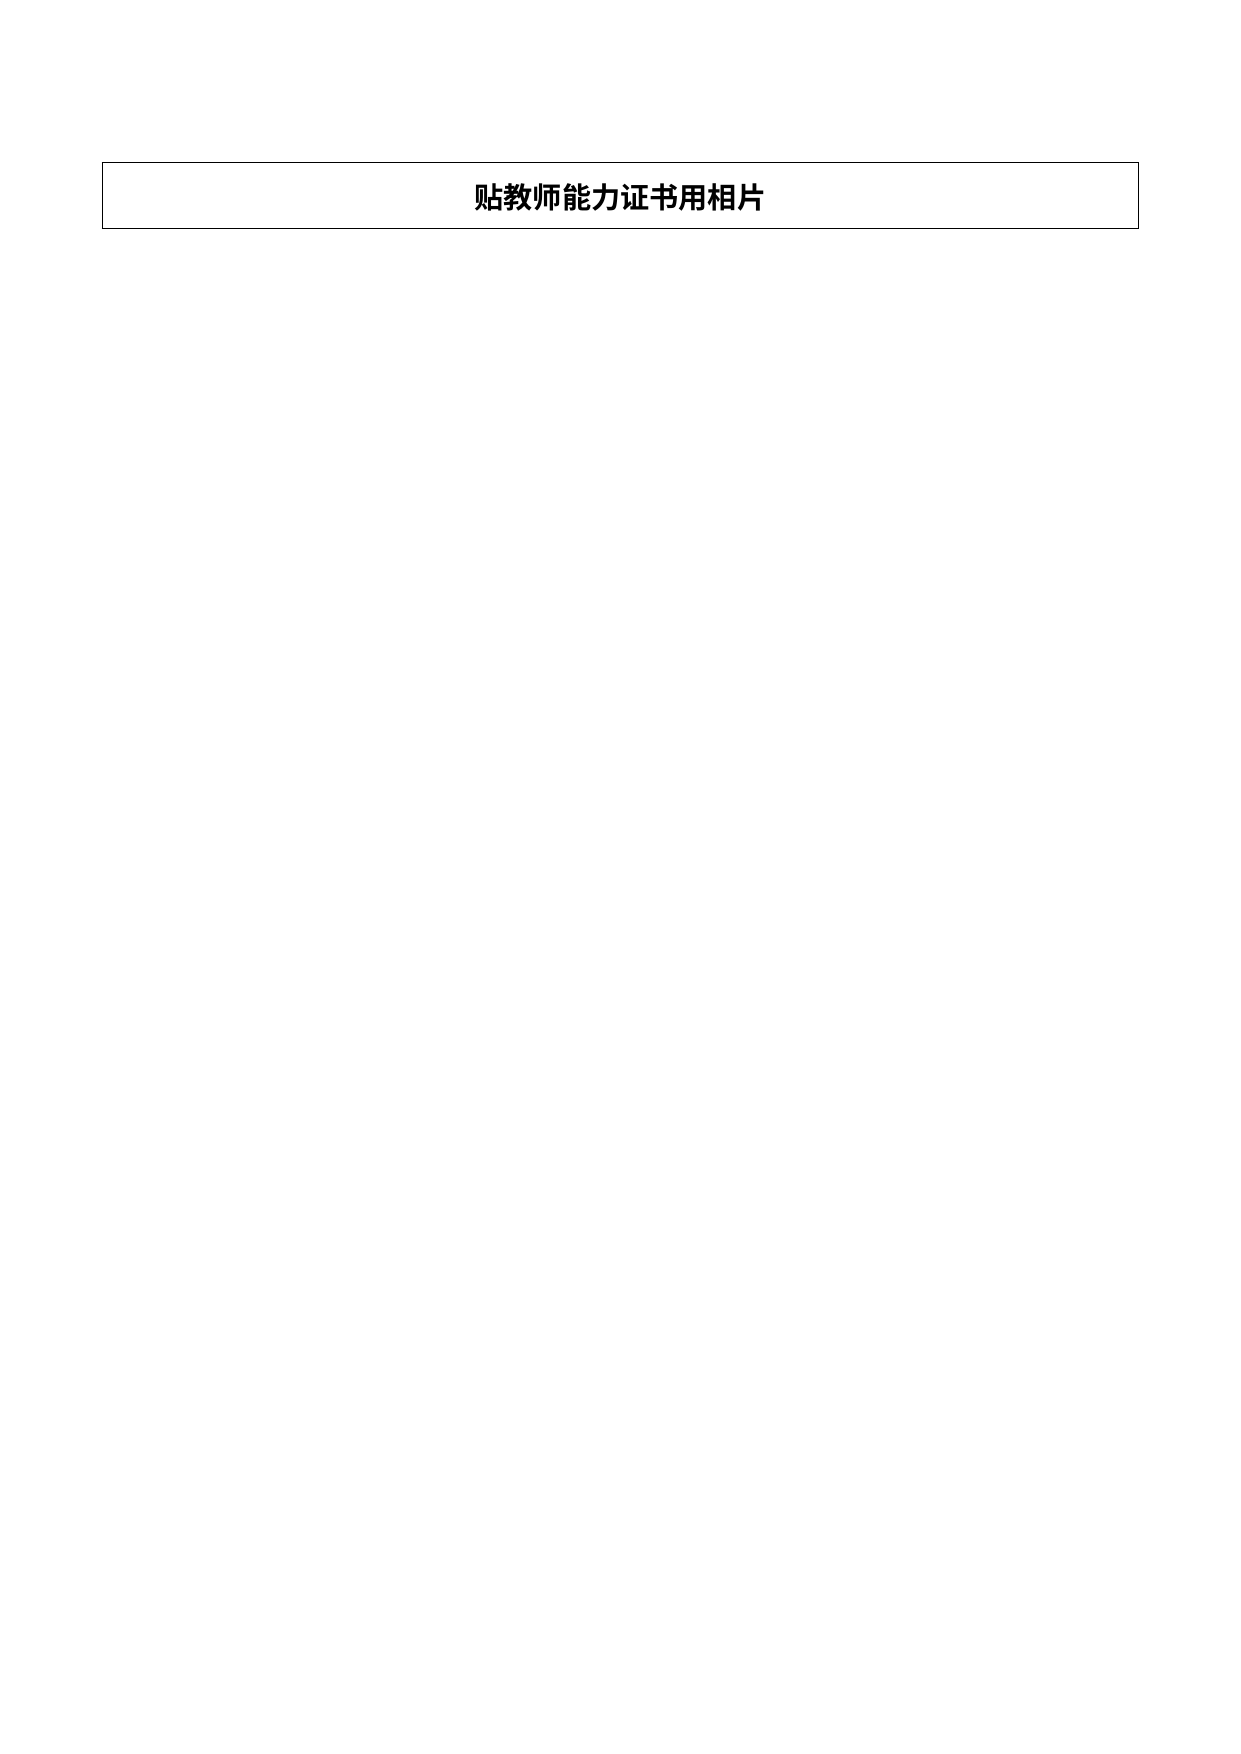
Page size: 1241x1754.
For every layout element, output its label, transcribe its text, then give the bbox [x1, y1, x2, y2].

table_header 贴教师能力证书用相片 [103, 163, 1138, 228]
